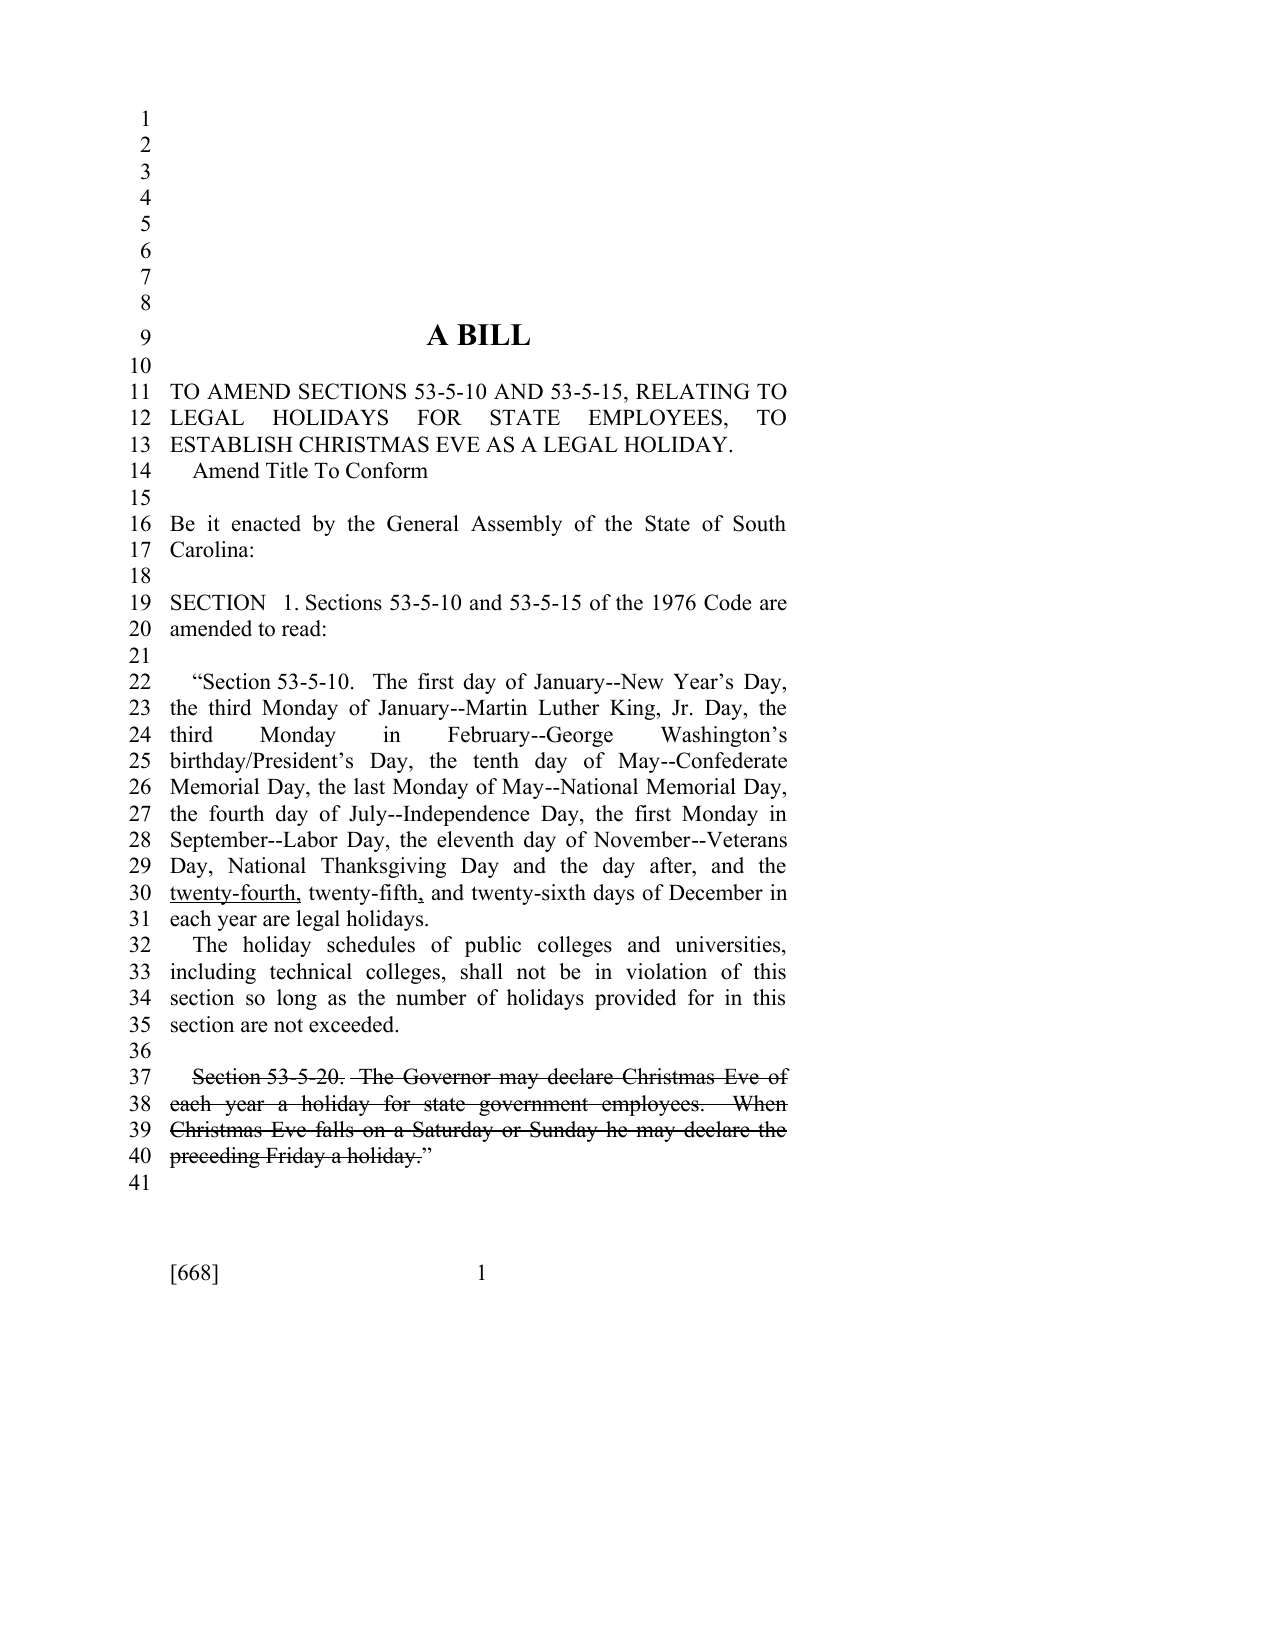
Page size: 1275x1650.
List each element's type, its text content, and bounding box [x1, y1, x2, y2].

text “Section 53-5-10. The first day of January--New Year’s Day, the third Monday of January--Martin Luther King, Jr. Day, the third Monday in February--George Washington’s birthday/President’s Day, the tenth day of May--Confederate Memorial Day, the last Monday of May--National Memorial Day, the fourth day of July--Independence Day, the first Monday in September--Labor Day, the eleventh day of November--Veterans Day, National Thanksgiving Day and the day after, and the twenty-fourth, twenty-fifth, and twenty-sixth days of December in each year are legal holidays. [169, 668, 787, 932]
text Amend Title To Conform [169, 457, 787, 483]
text SECTION 1. Sections 53-5-10 and 53-5-15 of the 1976 Code are amended to read: [169, 589, 787, 642]
text The holiday schedules of public colleges and universities, including technical colleges, shall not be in violation of this section so long as the number of holidays provided for in this section are not exceeded. [169, 932, 787, 1037]
text Section 53-5-20. The Governor may declare Christmas Eve of each year a holiday for state government employees. When Christmas Eve falls on a Saturday or Sunday he may declare the preceding Friday a holiday.” [169, 1105, 787, 1130]
text Be it enacted by the General Assembly of the State of South Carolina: [169, 510, 787, 563]
text Section 53-5-20. The Governor may declare Christmas Eve of each year a holiday for state government employees. When Christmas Eve falls on a Saturday or Sunday he may declare the preceding Friday a holiday.” [169, 1131, 787, 1169]
text A BILL [169, 316, 787, 352]
text TO AMEND SECTIONS 53-5-10 AND 53-5-15, RELATING TO LEGAL HOLIDAYS FOR STATE EMPLOYEES, TO ESTABLISH CHRISTMAS EVE AS A LEGAL HOLIDAY. [169, 378, 787, 457]
text Section 53-5-20. The Governor may declare Christmas Eve of each year a holiday for state government employees. When Christmas Eve falls on a Saturday or Sunday he may declare the preceding Friday a holiday.” [169, 1063, 787, 1104]
